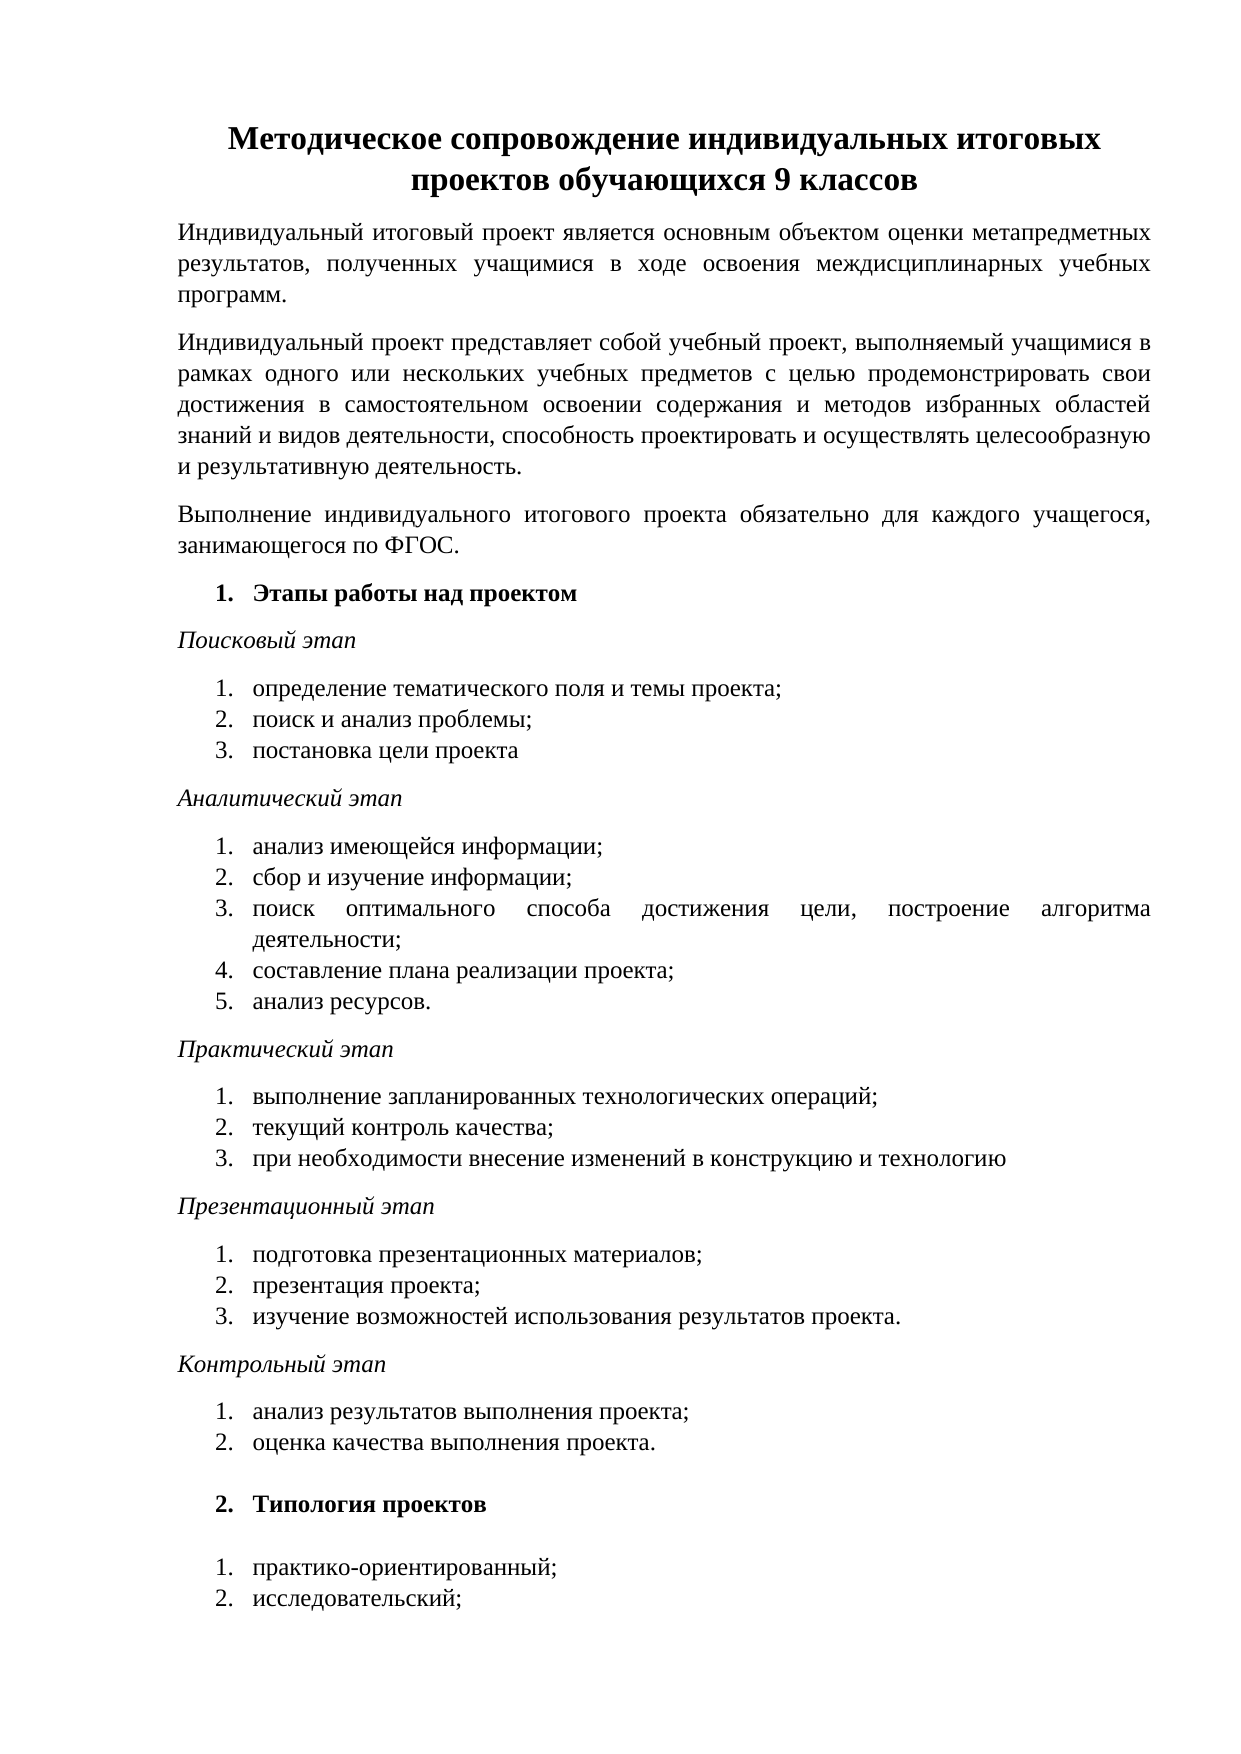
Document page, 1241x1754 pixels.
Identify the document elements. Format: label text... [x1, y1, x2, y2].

text Презентационный этап [177, 1191, 1152, 1220]
list анализ имеющейся информации; [215, 831, 1152, 859]
list текущий контроль качества; [215, 1112, 1152, 1141]
list поиск и анализ проблемы; [215, 704, 1152, 733]
text Аналитический этап [177, 783, 1152, 812]
list поиск оптимального способа достижения цели, построение алгоритма деятельности; [215, 893, 1152, 953]
text Индивидуальный проект представляет собой учебный проект, выполняемый учащимися в рамках одного или нескольких учебных предметов с целью продемонстрировать свои достижения в самостоятельном освоении содержания и методов избранных областей знаний и видов деятельности, способность проектировать и осуществлять целесообразную и результативную деятельность. [177, 327, 1152, 480]
text Контрольный этап [177, 1349, 1152, 1377]
list подготовка презентационных материалов; [215, 1239, 1152, 1268]
list определение тематического поля и темы проекта; [215, 673, 1152, 702]
list Типология проектов [215, 1489, 1152, 1518]
list анализ ресурсов. [215, 986, 1152, 1015]
list сбор и изучение информации; [215, 862, 1152, 891]
text Практический этап [177, 1034, 1152, 1062]
list презентация проекта; [215, 1270, 1152, 1299]
list составление плана реализации проекта; [215, 955, 1152, 984]
list постановка цели проекта [215, 735, 1152, 764]
text Методическое сопровождение индивидуальных итоговых проектов обучающихся 9 классов [177, 118, 1152, 198]
list при необходимости внесение изменений в конструкцию и технологию [215, 1143, 1152, 1172]
text Индивидуальный итоговый проект является основным объектом оценки метапредметных результатов, полученных учащимися в ходе освоения междисциплинарных учебных программ. [177, 217, 1152, 308]
list изучение возможностей использования результатов проекта. [215, 1301, 1152, 1330]
list практико-ориентированный; [215, 1552, 1152, 1580]
list оценка качества выполнения проекта. [215, 1427, 1152, 1456]
list анализ результатов выполнения проекта; [215, 1396, 1152, 1425]
text Поисковый этап [177, 626, 1152, 654]
text Выполнение индивидуального итогового проекта обязательно для каждого учащегося, занимающегося по ФГОС. [177, 499, 1152, 559]
list выполнение запланированных технологических операций; [215, 1081, 1152, 1110]
list исследовательский; [215, 1583, 1152, 1611]
list Этапы работы над проектом [215, 578, 1152, 607]
